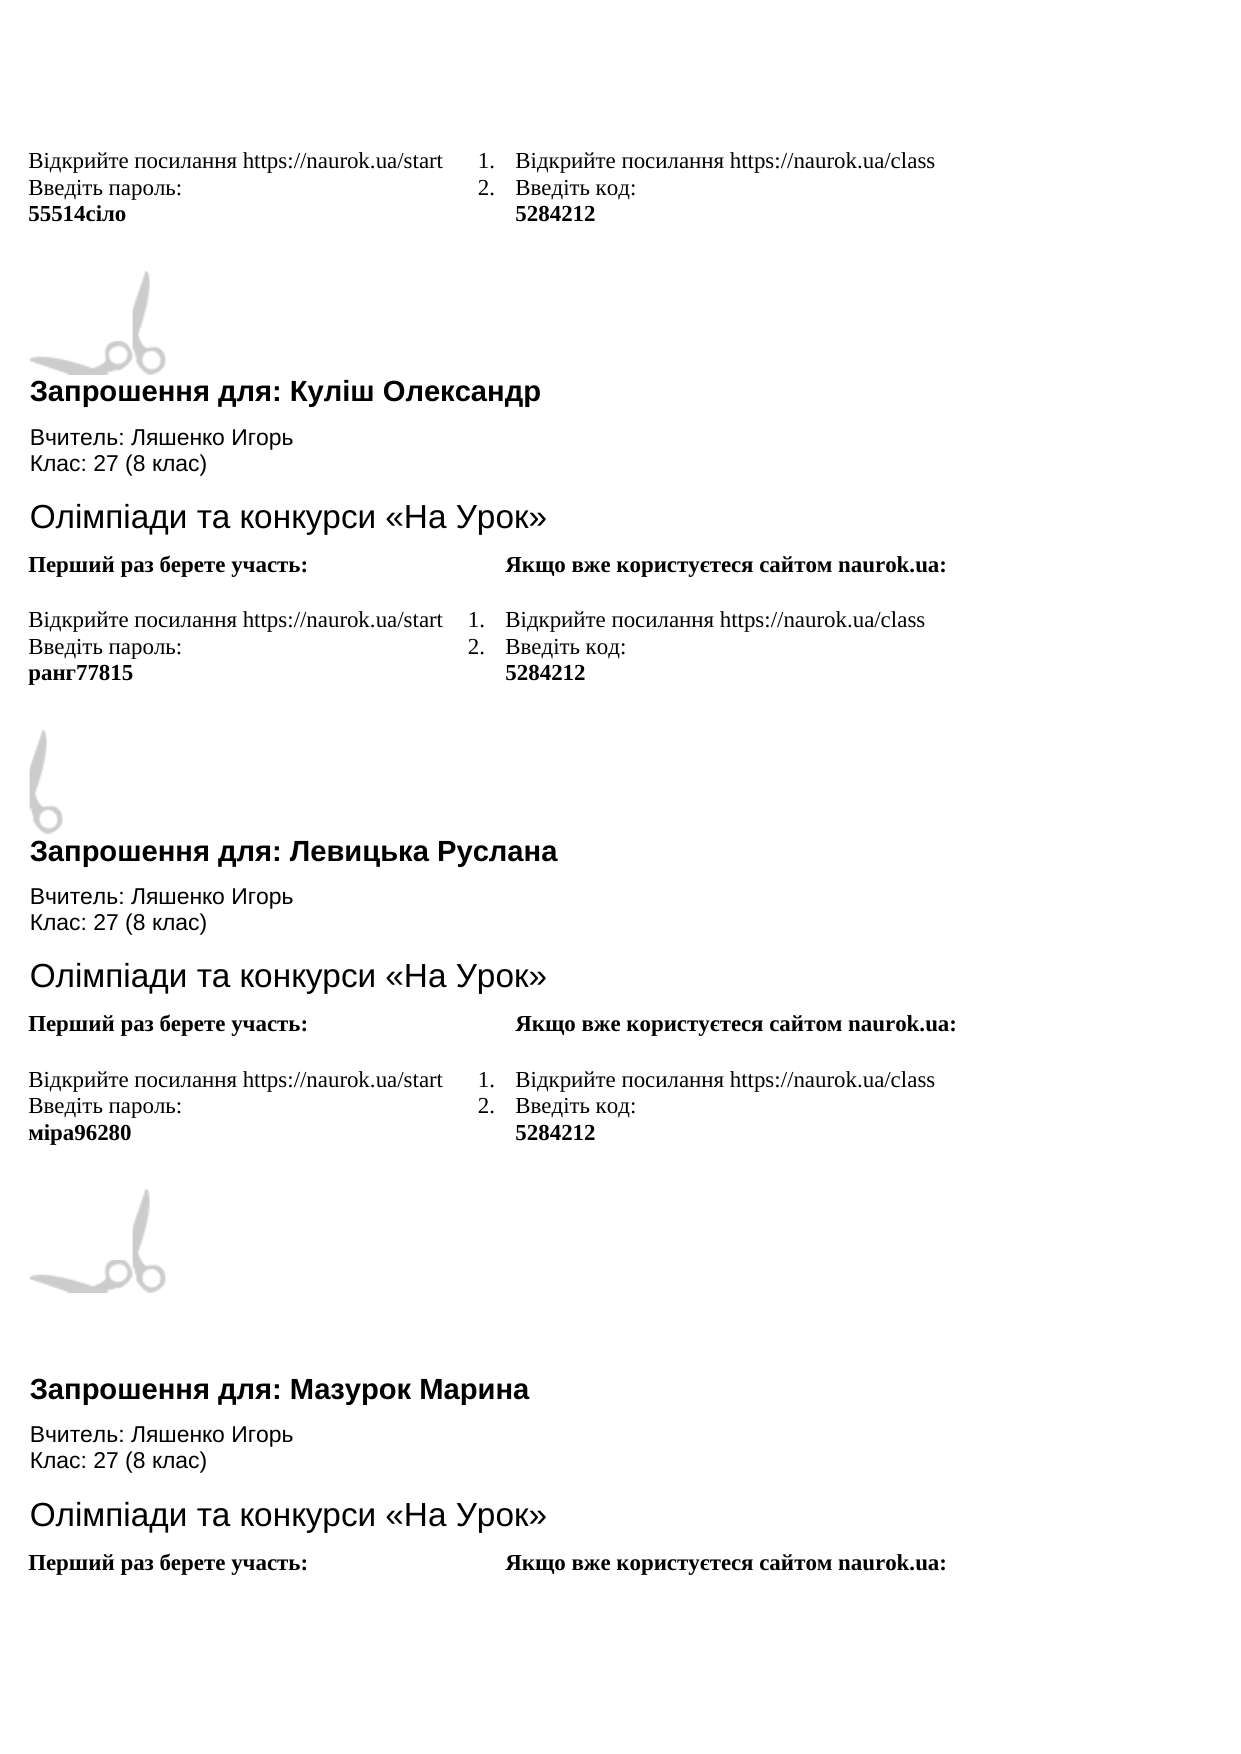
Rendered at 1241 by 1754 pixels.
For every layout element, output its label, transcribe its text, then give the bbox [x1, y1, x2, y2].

picture [29, 730, 63, 834]
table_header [28, 1549, 489, 1598]
text Запрошення для: Мазурок Марина [29, 1372, 1226, 1405]
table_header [28, 118, 499, 271]
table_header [490, 1549, 956, 1598]
picture [29, 271, 166, 375]
picture [29, 1189, 166, 1293]
table_header Якщо вже користуєтеся сайтом naurok.ua: Відкрийте посилання https://naurok.ua/class Введіть код: 5284212 [500, 1010, 976, 1190]
text Олімпіади та конкурси «На Урок» [29, 956, 1226, 995]
table_header Якщо вже користуєтеся сайтом naurok.ua: Відкрийте посилання https://naurok.ua/class Введіть код: 5284212 [490, 551, 956, 730]
text Вчитель: Ляшенко Игорь Клас: 27 (8 клас) [29, 883, 1226, 935]
text Олімпіади та конкурси «На Урок» [29, 1494, 1226, 1533]
table_header Перший раз берете участь: Відкрийте посилання https://naurok.ua/start Введіть пароль: ранг77815 [28, 551, 489, 730]
text Запрошення для: Куліш Олександр [29, 374, 1226, 408]
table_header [500, 118, 976, 271]
table_header Перший раз берете участь: Відкрийте посилання https://naurok.ua/start Введіть пароль: міра96280 [28, 1010, 499, 1190]
text Вчитель: Ляшенко Игорь Клас: 27 (8 клас) [29, 1421, 1226, 1474]
text Вчитель: Ляшенко Игорь Клас: 27 (8 клас) [29, 423, 1226, 476]
text Олімпіади та конкурси «На Урок» [29, 497, 1226, 535]
text Запрошення для: Левицька Руслана [29, 833, 1226, 867]
